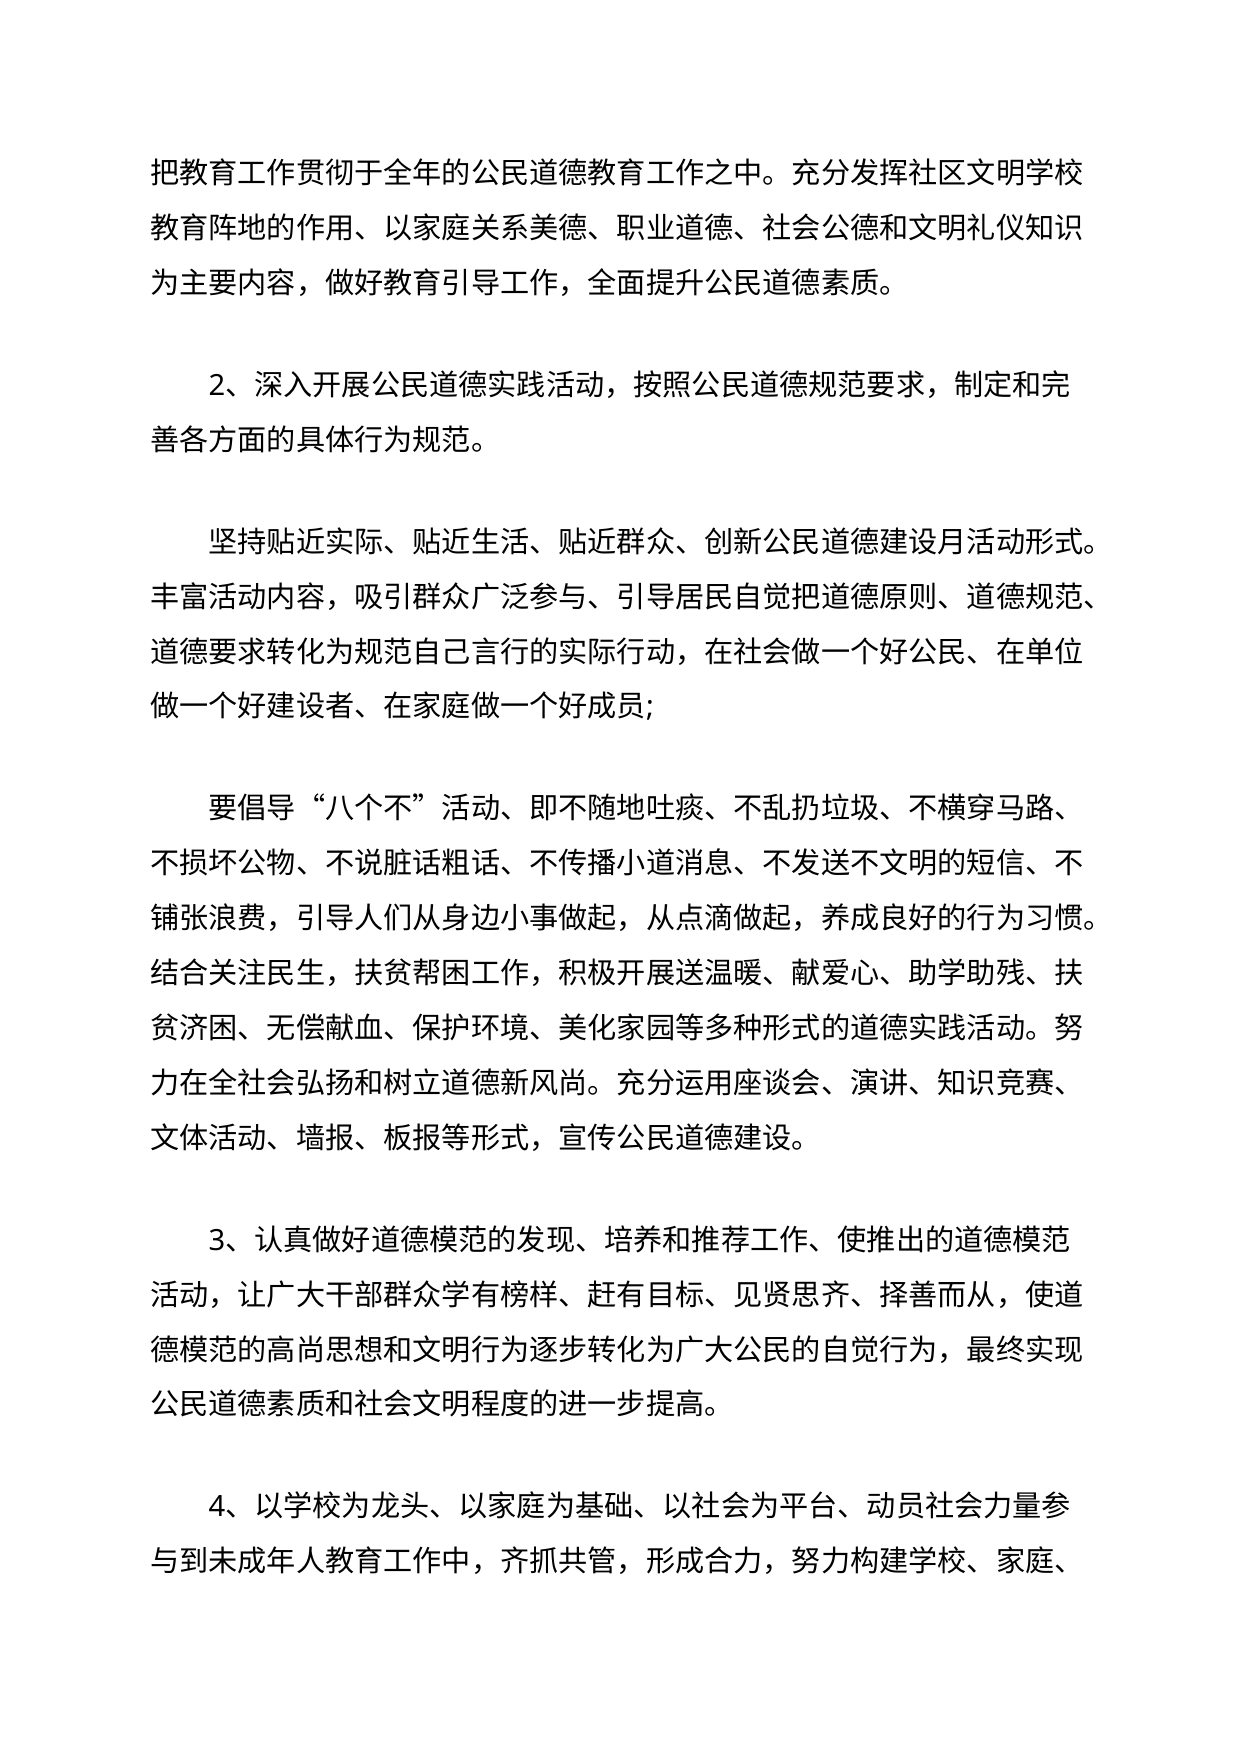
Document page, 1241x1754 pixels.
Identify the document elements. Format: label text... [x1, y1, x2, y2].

text 2、深入开展公民道德实践活动，按照公民道德规范要求，制定和完善各方面的具体行为规范。 [150, 362, 1090, 459]
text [150, 1483, 1090, 1580]
text 坚持贴近实际、贴近生活、贴近群众、创新公民道德建设月活动形式。丰富活动内容，吸引群众广泛参与、引导居民自觉把道德原则、道德规范、道德要求转化为规范自己言行的实际行动，在社会做一个好公民、在单位做一个好建设者、在家庭做一个好成员; [150, 518, 1090, 725]
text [150, 150, 1090, 302]
text 要倡导“八个不”活动、即不随地吐痰、不乱扔垃圾、不横穿马路、不损坏公物、不说脏话粗话、不传播小道消息、不发送不文明的短信、不铺张浪费，引导人们从身边小事做起，从点滴做起，养成良好的行为习惯。结合关注民生，扶贫帮困工作，积极开展送温暖、献爱心、助学助残、扶贫济困、无偿献血、保护环境、美化家园等多种形式的道德实践活动。努力在全社会弘扬和树立道德新风尚。充分运用座谈会、演讲、知识竞赛、文体活动、墙报、板报等形式，宣传公民道德建设。 [150, 785, 1090, 1157]
text 3、认真做好道德模范的发现、培养和推荐工作、使推出的道德模范活动，让广大干部群众学有榜样、赶有目标、见贤思齐、择善而从，使道德模范的高尚思想和文明行为逐步转化为广大公民的自觉行为，最终实现公民道德素质和社会文明程度的进一步提高。 [150, 1216, 1090, 1423]
